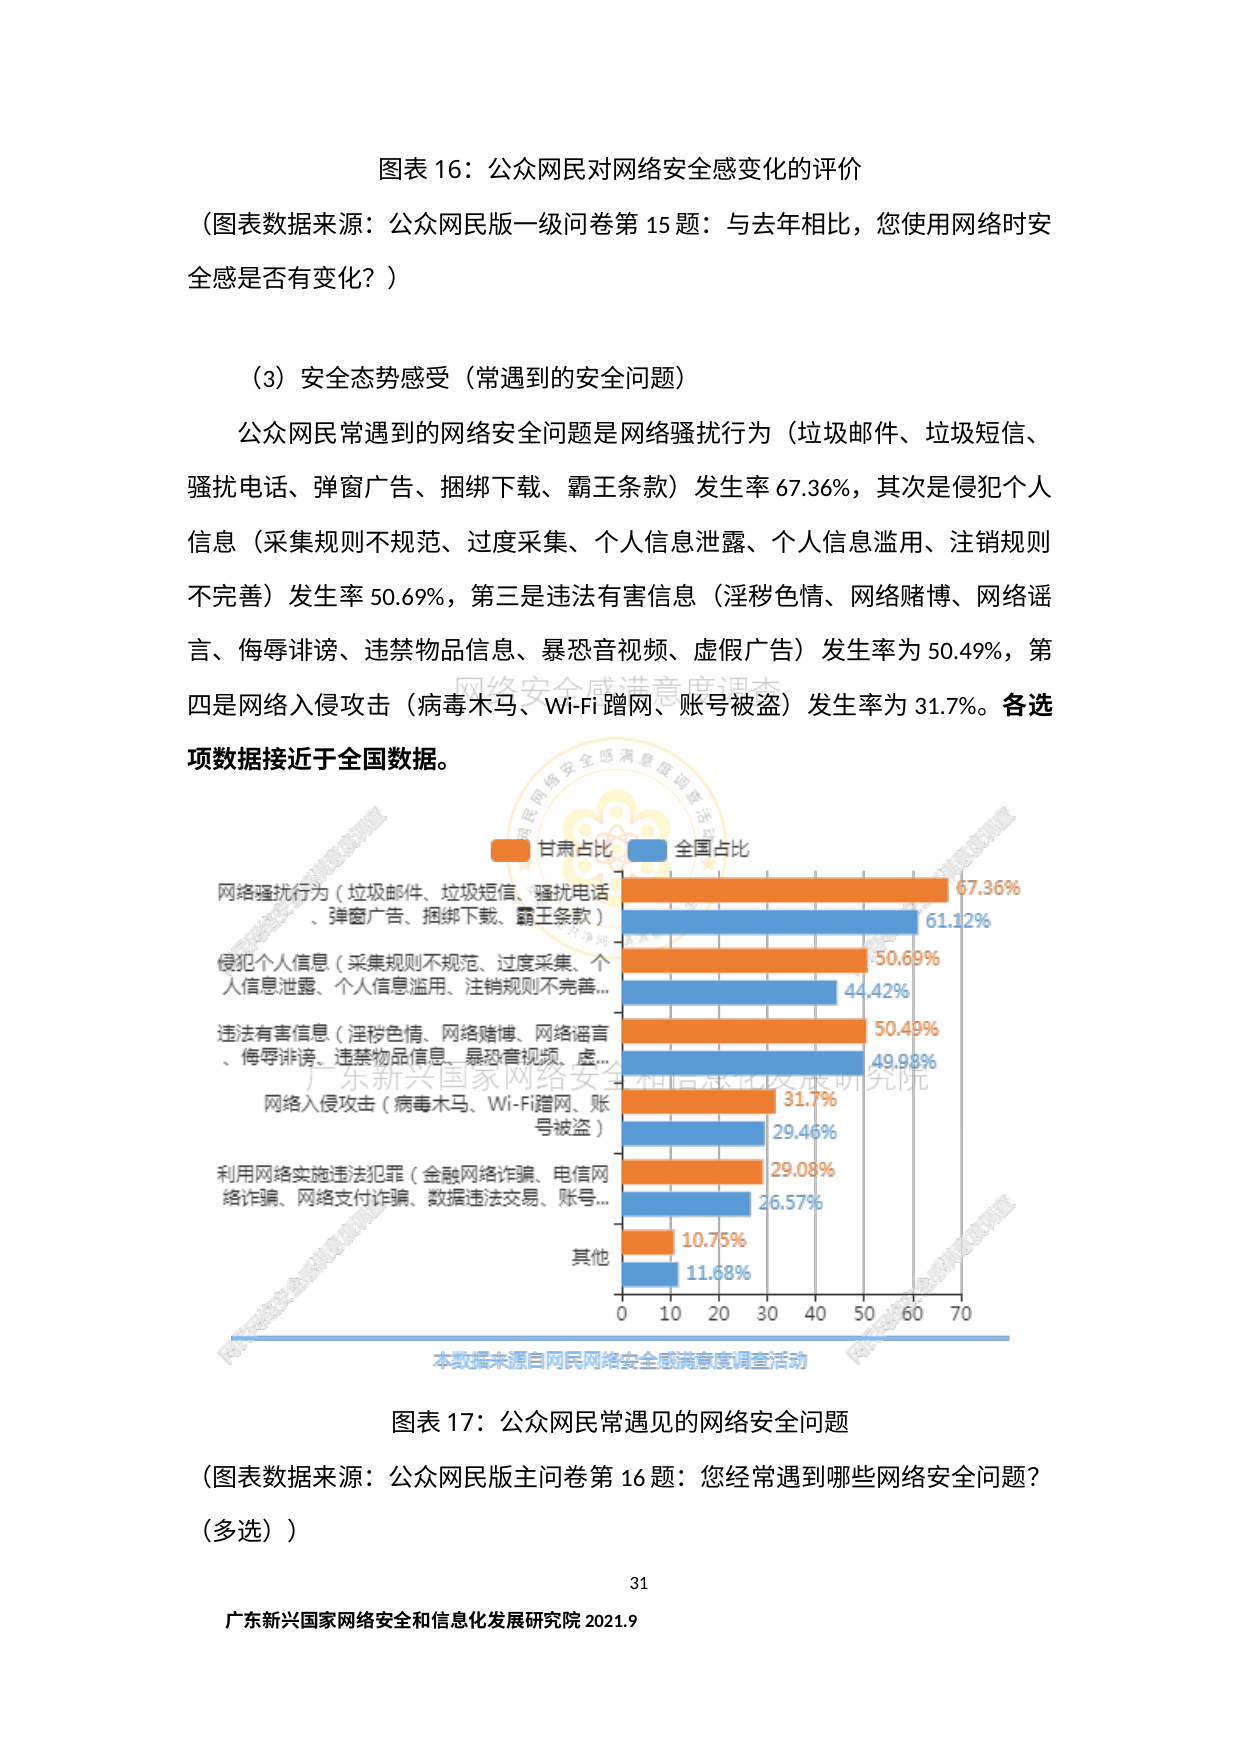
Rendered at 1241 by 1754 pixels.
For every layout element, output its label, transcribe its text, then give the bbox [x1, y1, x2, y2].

text 公众网民常遇到的网络安全问题是网络骚扰行为（垃圾邮件、垃圾短信、骚扰电话、弹窗广告、捆绑下载、霸王条款）发生率67.36%，其次是侵犯个人信息（采集规则不规范、过度采集、个人信息泄露、个人信息滥用、注销规则不完善）发生率50.69%，第三是违法有害信息（淫秽色情、网络赌博、网络谣言、侮辱诽谤、违禁物品信息、暴恐音视频、虚假广告）发生率为50.49%，第四是网络入侵攻击（病毒木马、Wi-Fi蹭网、账号被盗）发生率为31.7%。各选项数据接近于全国数据。 [187, 413, 1053, 776]
text 图表17：公众网民常遇见的网络安全问题 [187, 1403, 1053, 1439]
text （图表数据来源：公众网民版主问卷第16题：您经常遇到哪些网络安全问题？（多选）） [187, 1457, 1053, 1548]
text （图表数据来源：公众网民版一级问卷第15题：与去年相比，您使用网络时安全感是否有变化？） [187, 204, 1053, 295]
text （3）安全态势感受（常遇到的安全问题） [187, 359, 1053, 395]
text 图表16：公众网民对网络安全感变化的评价 [187, 150, 1053, 186]
picture [202, 793, 1039, 1388]
